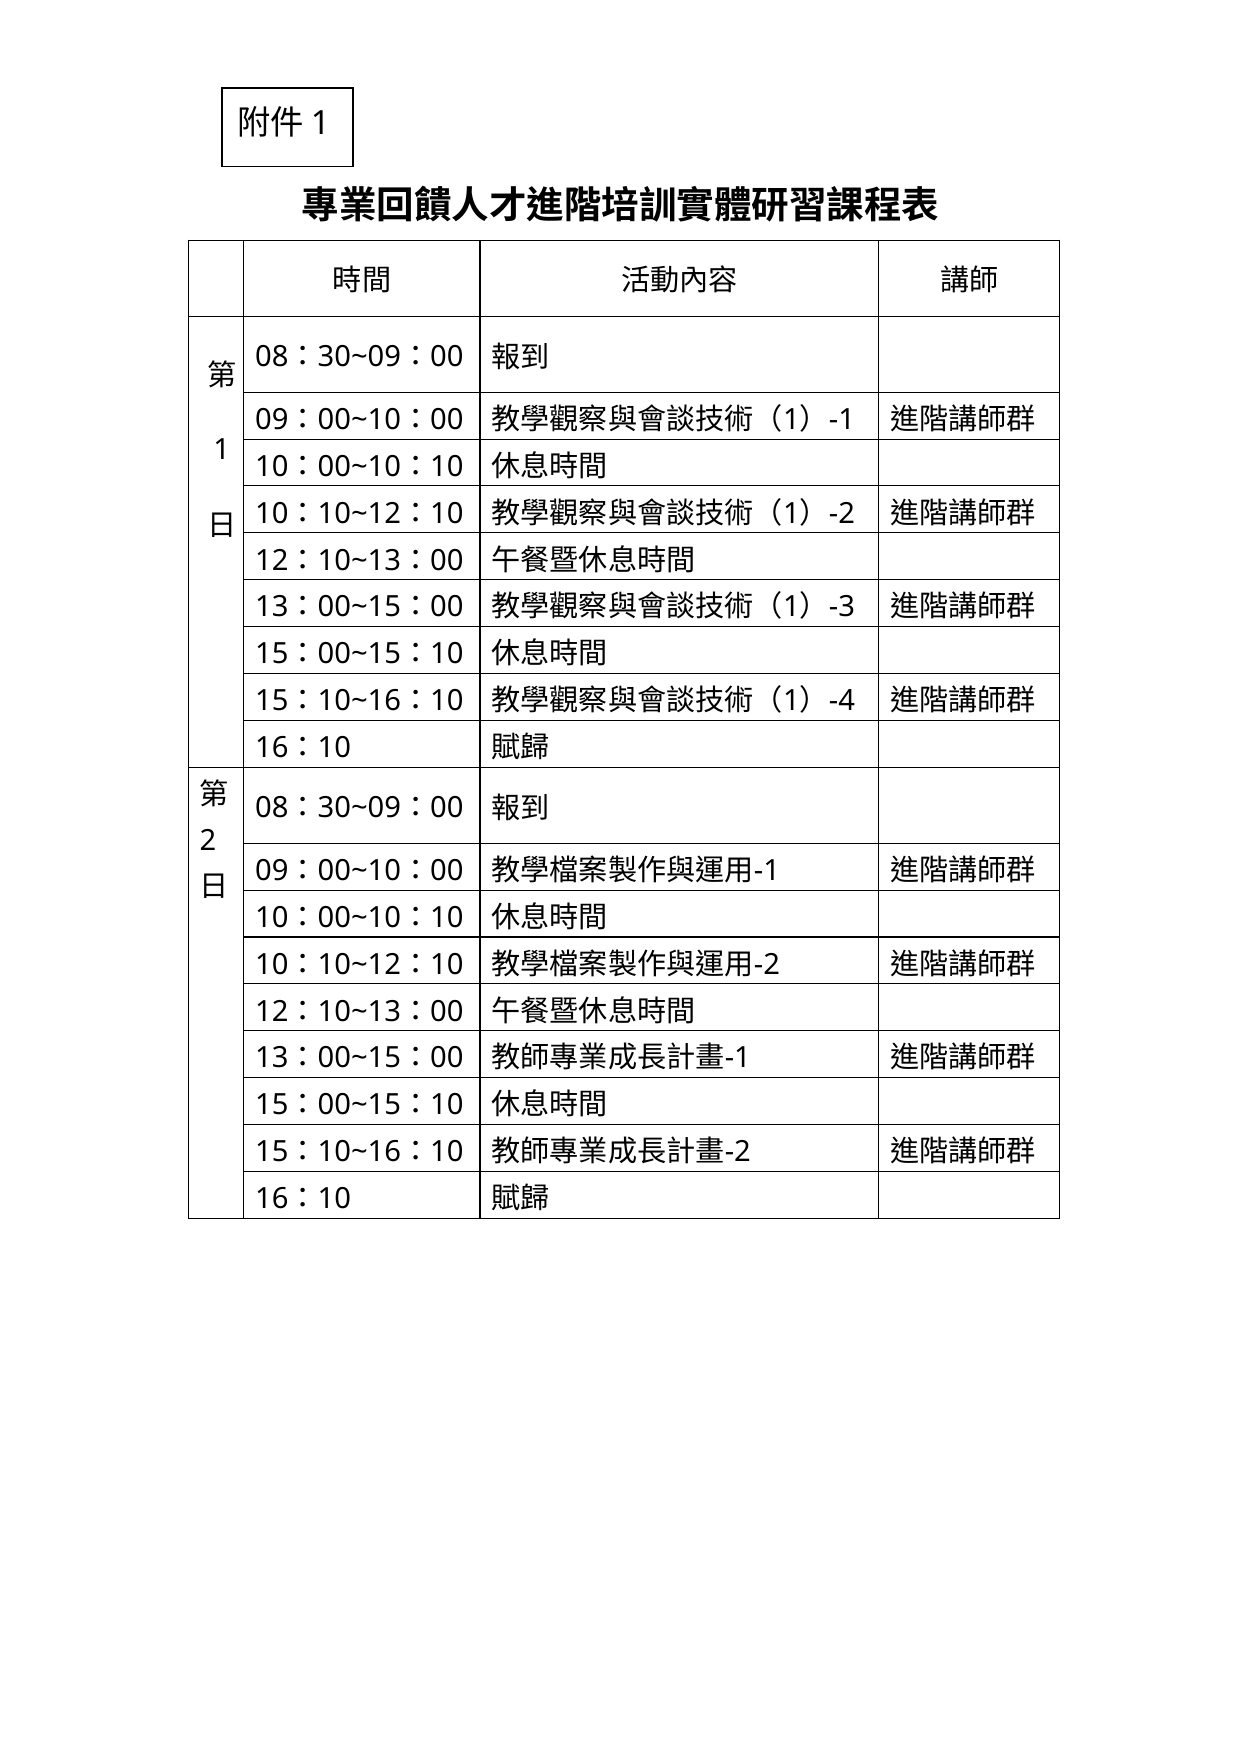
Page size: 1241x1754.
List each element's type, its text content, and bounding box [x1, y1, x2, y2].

table_cell 報到 [481, 317, 878, 392]
table_cell 賦歸 [481, 721, 878, 767]
table_cell 08：30~09：00 [244, 317, 479, 392]
table_cell 15：10~16：10 [244, 1125, 479, 1171]
table_cell [879, 440, 1059, 485]
table_cell 16：10 [244, 1172, 479, 1218]
table_cell 15：10~16：10 [244, 674, 479, 720]
table_cell 進階講師群 [879, 580, 1059, 626]
table_cell [879, 984, 1059, 1030]
table_cell 13：00~15：00 [244, 580, 479, 626]
table_cell [879, 317, 1059, 392]
table_cell 教學觀察與會談技術（1）-2 [481, 486, 878, 532]
table_cell [879, 533, 1059, 579]
table_header [189, 241, 243, 316]
table_cell 09：00~10：00 [244, 844, 479, 889]
table_cell 15：00~15：10 [244, 627, 479, 673]
table_cell 10：00~10：10 [244, 891, 479, 936]
table_cell 教學檔案製作與運用-2 [481, 938, 878, 983]
table_cell 10：00~10：10 [244, 440, 479, 485]
table_header 活動內容 [481, 241, 878, 316]
table_cell 教學觀察與會談技術（1）-3 [481, 580, 878, 626]
table_cell [879, 768, 1059, 843]
table_cell 教師專業成長計畫-2 [481, 1125, 878, 1171]
table_cell [879, 1078, 1059, 1124]
table_cell 休息時間 [481, 440, 878, 485]
table_cell [879, 891, 1059, 936]
table_header 講師 [879, 241, 1059, 316]
table_cell 第2日 [189, 768, 243, 1218]
table_cell 進階講師群 [879, 393, 1059, 438]
table_cell 休息時間 [481, 1078, 878, 1124]
table_cell [879, 627, 1059, 673]
table_cell 報到 [481, 768, 878, 843]
table_cell 13：00~15：00 [244, 1031, 479, 1077]
table_header 時間 [244, 241, 479, 316]
table_cell 12：10~13：00 [244, 984, 479, 1030]
table_cell 15：00~15：10 [244, 1078, 479, 1124]
table_cell 教學檔案製作與運用-1 [481, 844, 878, 889]
table_cell 10：10~12：10 [244, 938, 479, 983]
table_cell 進階講師群 [879, 938, 1059, 983]
table_cell 08：30~09：00 [244, 768, 479, 843]
table_cell 休息時間 [481, 627, 878, 673]
table_cell 教師專業成長計畫-1 [481, 1031, 878, 1077]
table_cell 12：10~13：00 [244, 533, 479, 579]
table_cell 休息時間 [481, 891, 878, 936]
table_cell 進階講師群 [879, 674, 1059, 720]
table_cell 第1日 [189, 317, 243, 767]
table_cell 教學觀察與會談技術（1）-1 [481, 393, 878, 438]
table_cell 午餐暨休息時間 [481, 984, 878, 1030]
table_cell 進階講師群 [879, 486, 1059, 532]
table_cell 午餐暨休息時間 [481, 533, 878, 579]
text 專業回饋人才進階培訓實體研習課程表 [187, 164, 1053, 239]
table_cell 進階講師群 [879, 1031, 1059, 1077]
table_cell [879, 721, 1059, 767]
table_cell 09：00~10：00 [244, 393, 479, 438]
table_cell 進階講師群 [879, 844, 1059, 889]
table_cell 賦歸 [481, 1172, 878, 1218]
table_cell 16：10 [244, 721, 479, 767]
table_cell 教學觀察與會談技術（1）-4 [481, 674, 878, 720]
table_cell 進階講師群 [879, 1125, 1059, 1171]
table_cell 10：10~12：10 [244, 486, 479, 532]
table_cell [879, 1172, 1059, 1218]
